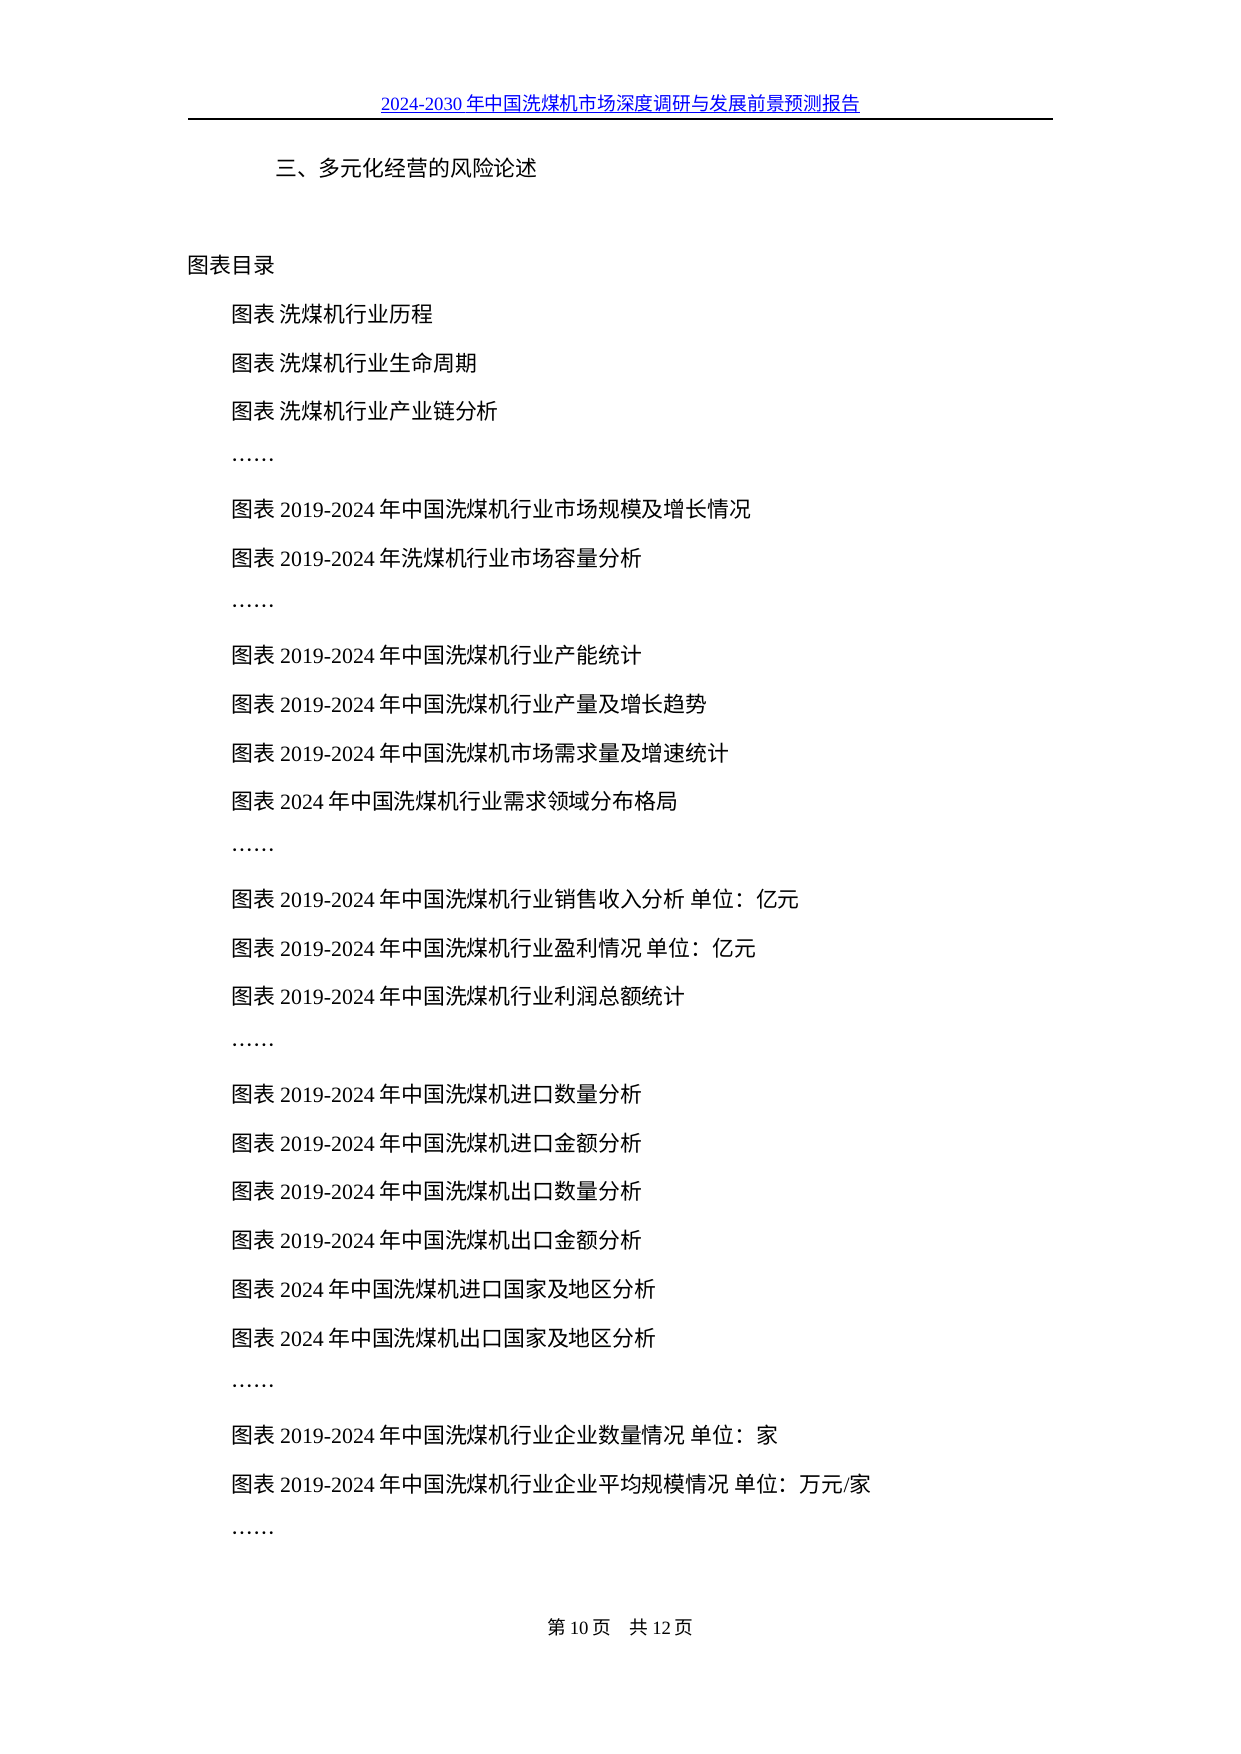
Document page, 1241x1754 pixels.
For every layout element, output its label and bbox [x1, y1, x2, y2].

text [187, 150, 1053, 1548]
